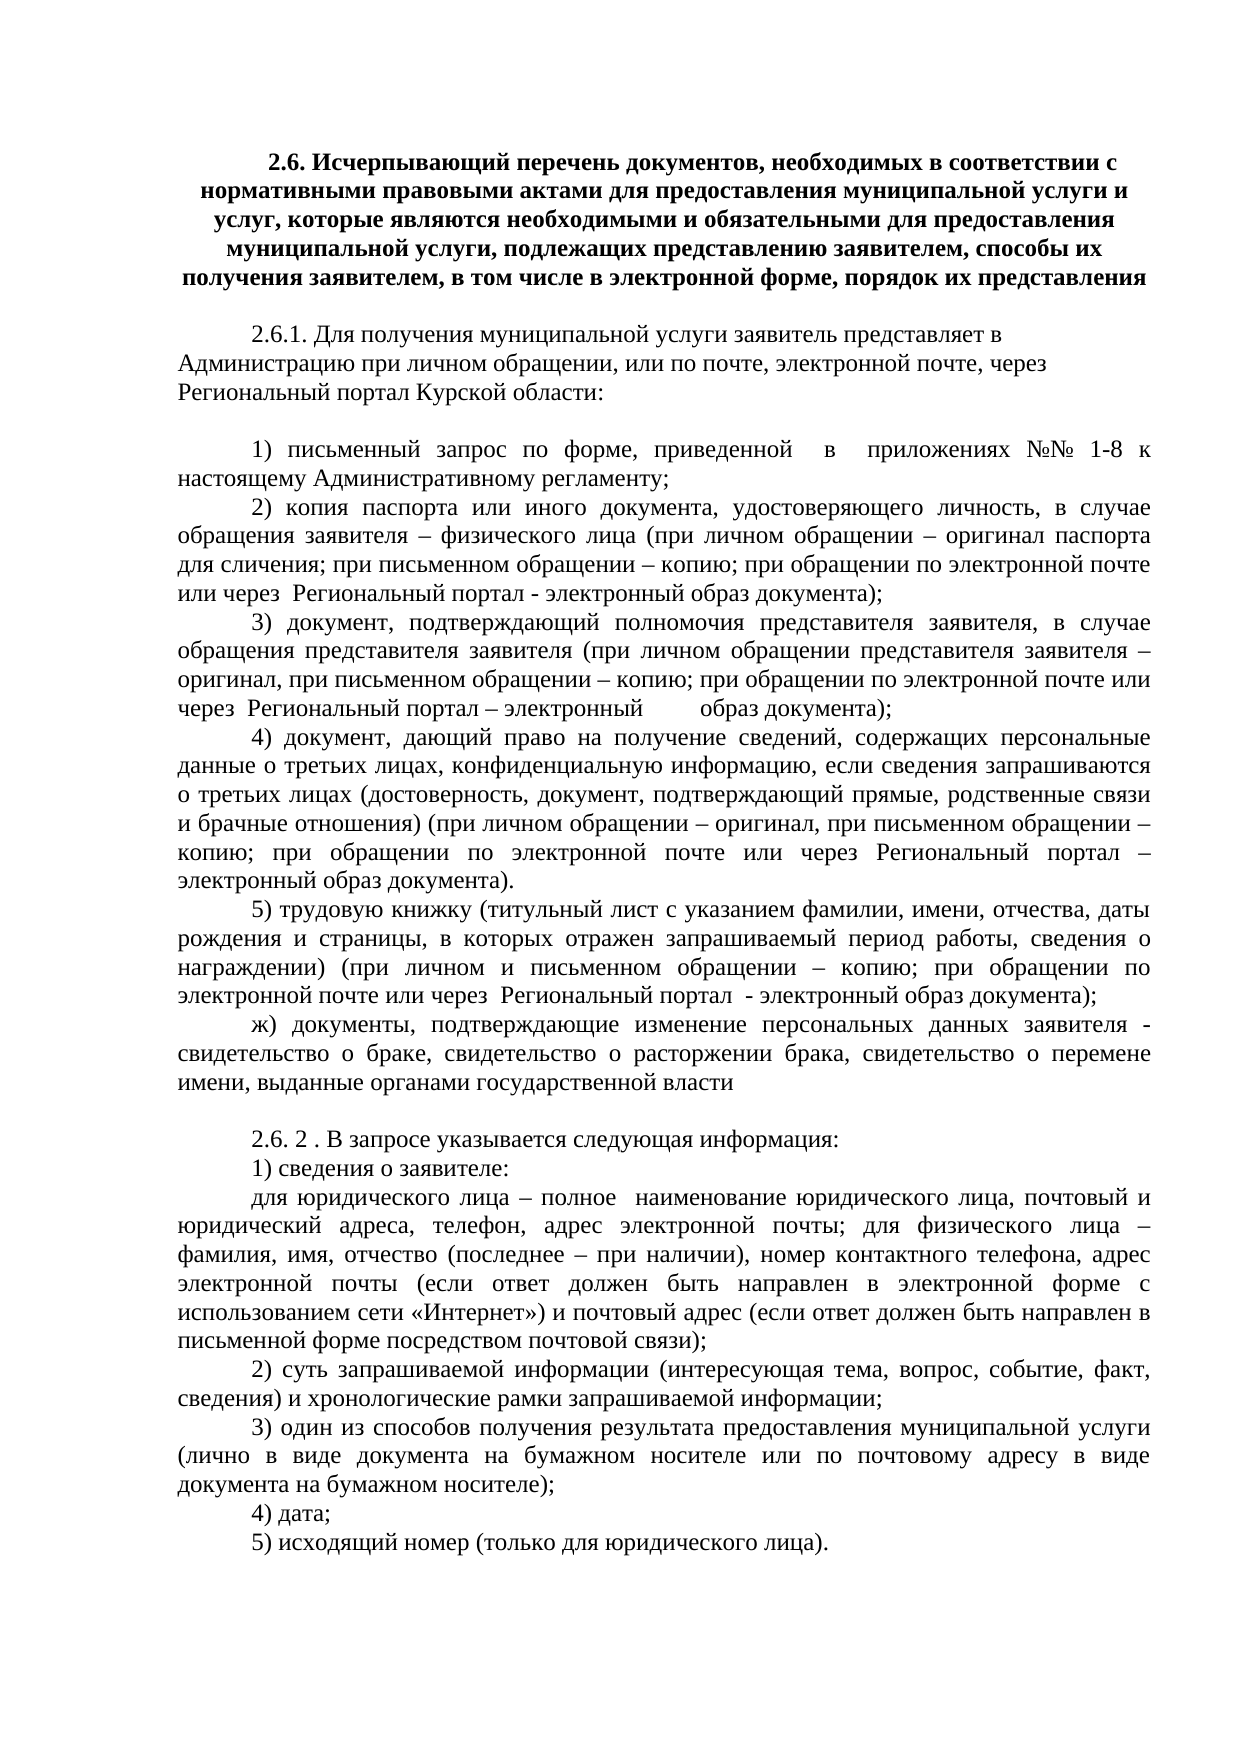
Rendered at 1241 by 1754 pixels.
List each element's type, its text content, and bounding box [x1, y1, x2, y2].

text 4) документ, дающий право на получение сведений, содержащих персональные данные о третьих лицах, конфиденциальную информацию, если сведения запрашиваются о третьих лицах (достоверность, документ, подтверждающий прямые, родственные связи и брачные отношения) (при личном обращении – оригинал, при письменном обращении – копию; при обращении по электронной почте или через Региональный портал – электронный образ документа). [177, 722, 1152, 894]
text 4) дата; [177, 1498, 1152, 1527]
text 5) трудовую книжку (титульный лист с указанием фамилии, имени, отчества, даты рождения и страницы, в которых отражен запрашиваемый период работы, сведения о награждении) (при личном и письменном обращении – копию; при обращении по электронной почте или через Региональный портал - электронный образ документа); [177, 894, 1152, 1009]
text для юридического лица – полное наименование юридического лица, почтовый и юридический адреса, телефон, адрес электронной почты; для физического лица – фамилия, имя, отчество (последнее – при наличии), номер контактного телефона, адрес электронной почты (если ответ должен быть направлен в электронной форме с использованием сети «Интернет») и почтовый адрес (если ответ должен быть направлен в письменной форме посредством почтовой связи); [177, 1182, 1152, 1354]
text 3) один из способов получения результата предоставления муниципальной услуги (лично в виде документа на бумажном носителе или по почтовому адресу в виде документа на бумажном носителе); [177, 1412, 1152, 1498]
text 1) сведения о заявителе: [177, 1153, 1152, 1182]
text 2.6. Исчерпывающий перечень документов, необходимых в соответствии с нормативными правовыми актами для предоставления муниципальной услуги и услуг, которые являются необходимыми и обязательными для предоставления муниципальной услуги, подлежащих представлению заявителем, способы их получения заявителем, в том числе в электронной форме, порядок их представления [177, 147, 1152, 291]
text 1) письменный запрос по форме, приведенной в приложениях №№ 1-8 к настоящему Административному регламенту; [177, 434, 1152, 492]
text 2.6. 2 . В запросе указывается следующая информация: [177, 1124, 1152, 1153]
text 2.6.1. Для получения муниципальной услуги заявитель представляет в Администрацию при личном обращении, или по почте, электронной почте, через Региональный портал Курской области: [177, 319, 1152, 406]
text ж) документы, подтверждающие изменение персональных данных заявителя - свидетельство о браке, свидетельство о расторжении брака, свидетельство о перемене имени, выданные органами государственной власти [177, 1009, 1152, 1096]
text 5) исходящий номер (только для юридического лица). [177, 1527, 1152, 1556]
text 2) суть запрашиваемой информации (интересующая тема, вопрос, событие, факт, сведения) и хронологические рамки запрашиваемой информации; [177, 1354, 1152, 1412]
text 3) документ, подтверждающий полномочия представителя заявителя, в случае обращения представителя заявителя (при личном обращении представителя заявителя – оригинал, при письменном обращении – копию; при обращении по электронной почте или через Региональный портал – электронный образ документа); [177, 607, 1152, 722]
text 2) копия паспорта или иного документа, удостоверяющего личность, в случае обращения заявителя – физического лица (при личном обращении – оригинал паспорта для сличения; при письменном обращении – копию; при обращении по электронной почте или через Региональный портал - электронный образ документа); [177, 492, 1152, 607]
